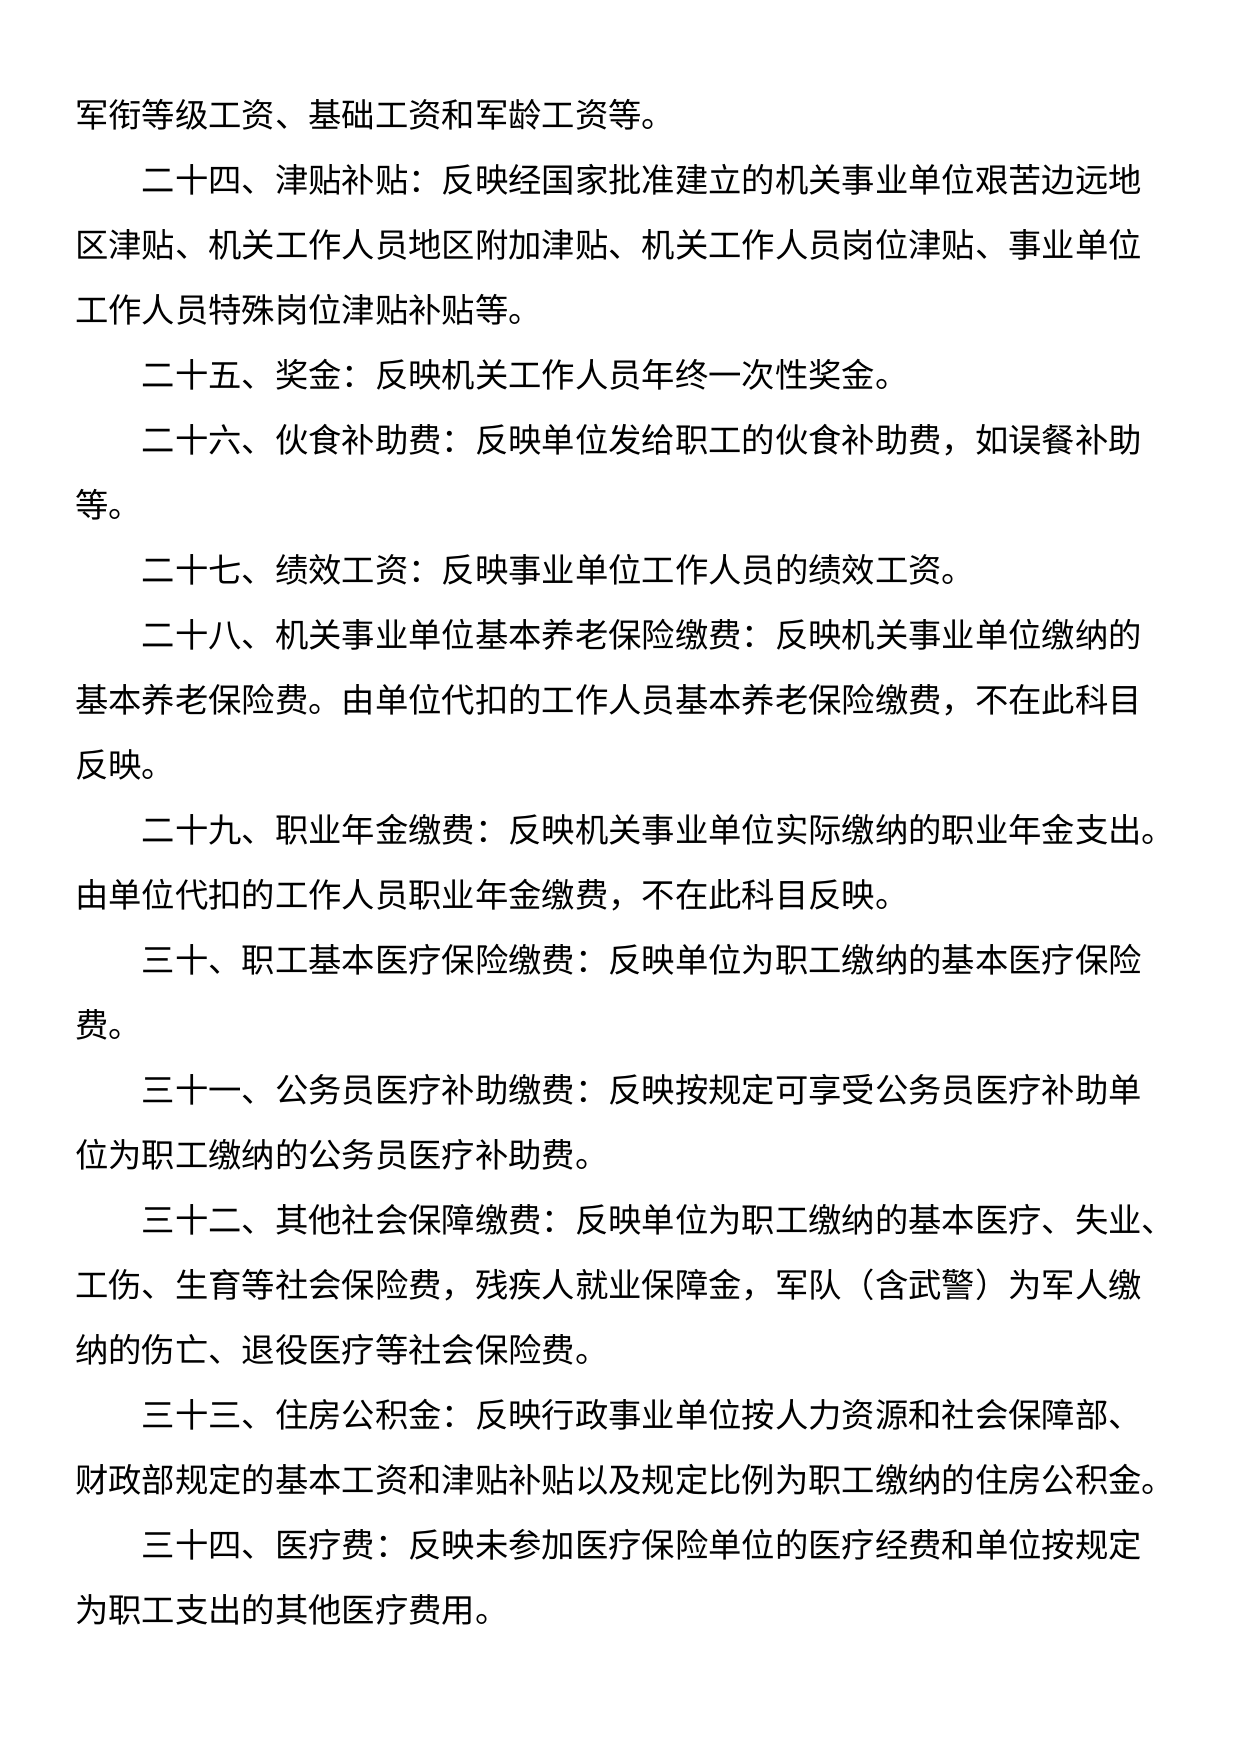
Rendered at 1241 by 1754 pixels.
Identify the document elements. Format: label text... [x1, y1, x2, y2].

text 三十一、公务员医疗补助缴费：反映按规定可享受公务员医疗补助单位为职工缴纳的公务员医疗补助费。 [75, 1056, 1165, 1186]
text 二十四、津贴补贴：反映经国家批准建立的机关事业单位艰苦边远地区津贴、机关工作人员地区附加津贴、机关工作人员岗位津贴、事业单位工作人员特殊岗位津贴补贴等。 [75, 146, 1165, 341]
text 二十六、伙食补助费：反映单位发给职工的伙食补助费，如误餐补助等。 [75, 406, 1165, 536]
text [75, 81, 1165, 146]
text 二十九、职业年金缴费：反映机关事业单位实际缴纳的职业年金支出。由单位代扣的工作人员职业年金缴费，不在此科目反映。 [75, 796, 1165, 926]
text 三十三、住房公积金：反映行政事业单位按人力资源和社会保障部、财政部规定的基本工资和津贴补贴以及规定比例为职工缴纳的住房公积金。 [75, 1381, 1165, 1511]
text 二十五、奖金：反映机关工作人员年终一次性奖金。 [75, 341, 1165, 406]
text 三十四、医疗费：反映未参加医疗保险单位的医疗经费和单位按规定为职工支出的其他医疗费用。 [75, 1511, 1165, 1641]
text 三十、职工基本医疗保险缴费：反映单位为职工缴纳的基本医疗保险费。 [75, 926, 1165, 1056]
text 二十八、机关事业单位基本养老保险缴费：反映机关事业单位缴纳的基本养老保险费。由单位代扣的工作人员基本养老保险缴费，不在此科目反映。 [75, 601, 1165, 796]
text 二十七、绩效工资：反映事业单位工作人员的绩效工资。 [75, 536, 1165, 601]
text 三十二、其他社会保障缴费：反映单位为职工缴纳的基本医疗、失业、工伤、生育等社会保险费，残疾人就业保障金，军队（含武警）为军人缴纳的伤亡、退役医疗等社会保险费。 [75, 1186, 1165, 1381]
